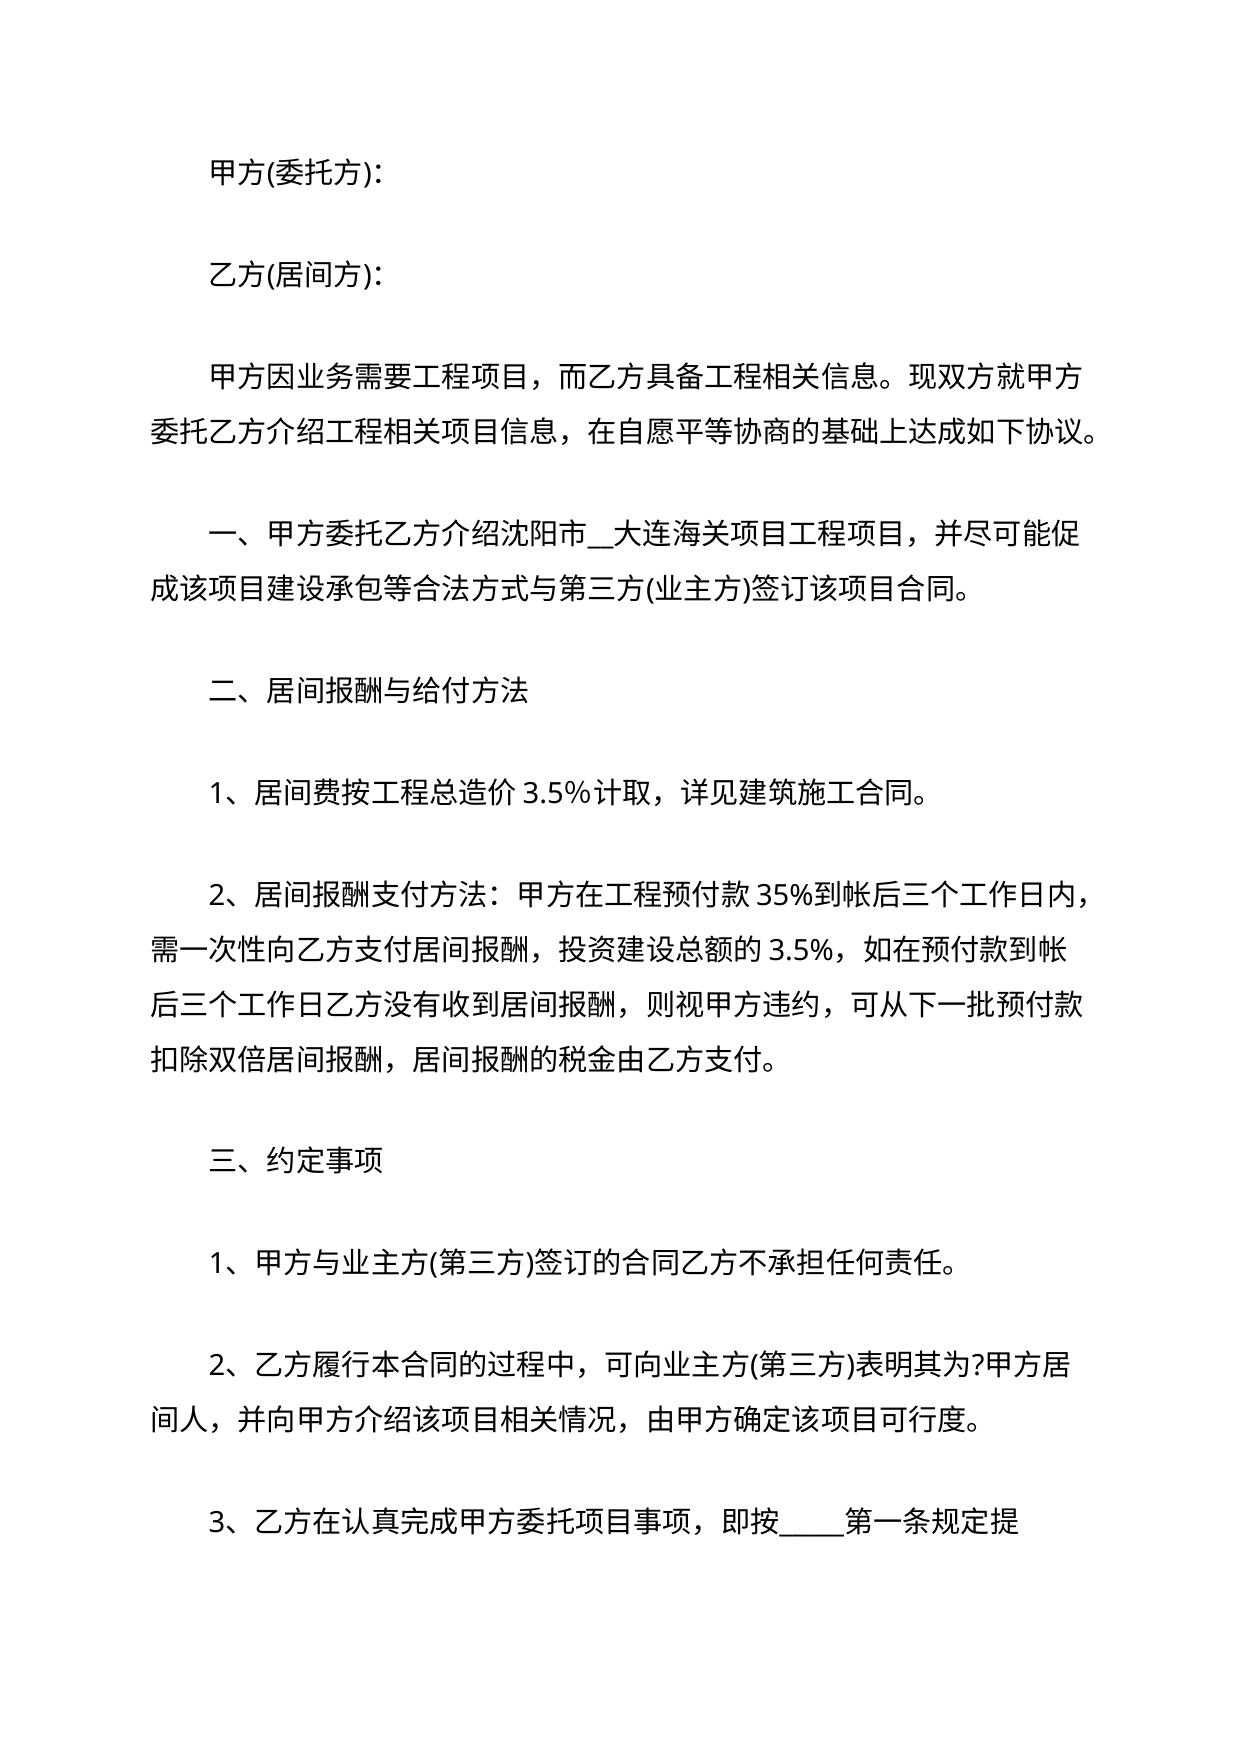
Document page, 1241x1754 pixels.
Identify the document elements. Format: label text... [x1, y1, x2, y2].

text 乙方(居间方)： [150, 252, 1090, 294]
text 甲方(委托方)： [150, 150, 1090, 192]
text 甲方因业务需要工程项目，而乙方具备工程相关信息。现双方就甲方委托乙方介绍工程相关项目信息，在自愿平等协商的基础上达成如下协议。 [150, 354, 1090, 451]
text 3、乙方在认真完成甲方委托项目事项，即按_____第一条规定提 [150, 1498, 1090, 1541]
text 2、乙方履行本合同的过程中，可向业主方(第三方)表明其为?甲方居间人，并向甲方介绍该项目相关情况，由甲方确定该项目可行度。 [150, 1342, 1090, 1439]
text 2、居间报酬支付方法：甲方在工程预付款35%到帐后三个工作日内，需一次性向乙方支付居间报酬，投资建设总额的3.5%，如在预付款到帐后三个工作日乙方没有收到居间报酬，则视甲方违约，可从下一批预付款扣除双倍居间报酬，居间报酬的税金由乙方支付。 [150, 871, 1090, 1078]
text 二、居间报酬与给付方法 [150, 668, 1090, 710]
text 三、约定事项 [150, 1138, 1090, 1180]
text 1、居间费按工程总造价3.5％计取，详见建筑施工合同。 [150, 769, 1090, 812]
text 一、甲方委托乙方介绍沈阳市__大连海关项目工程项目，并尽可能促成该项目建设承包等合法方式与第三方(业主方)签订该项目合同。 [150, 511, 1090, 608]
text 1、甲方与业主方(第三方)签订的合同乙方不承担任何责任。 [150, 1240, 1090, 1282]
